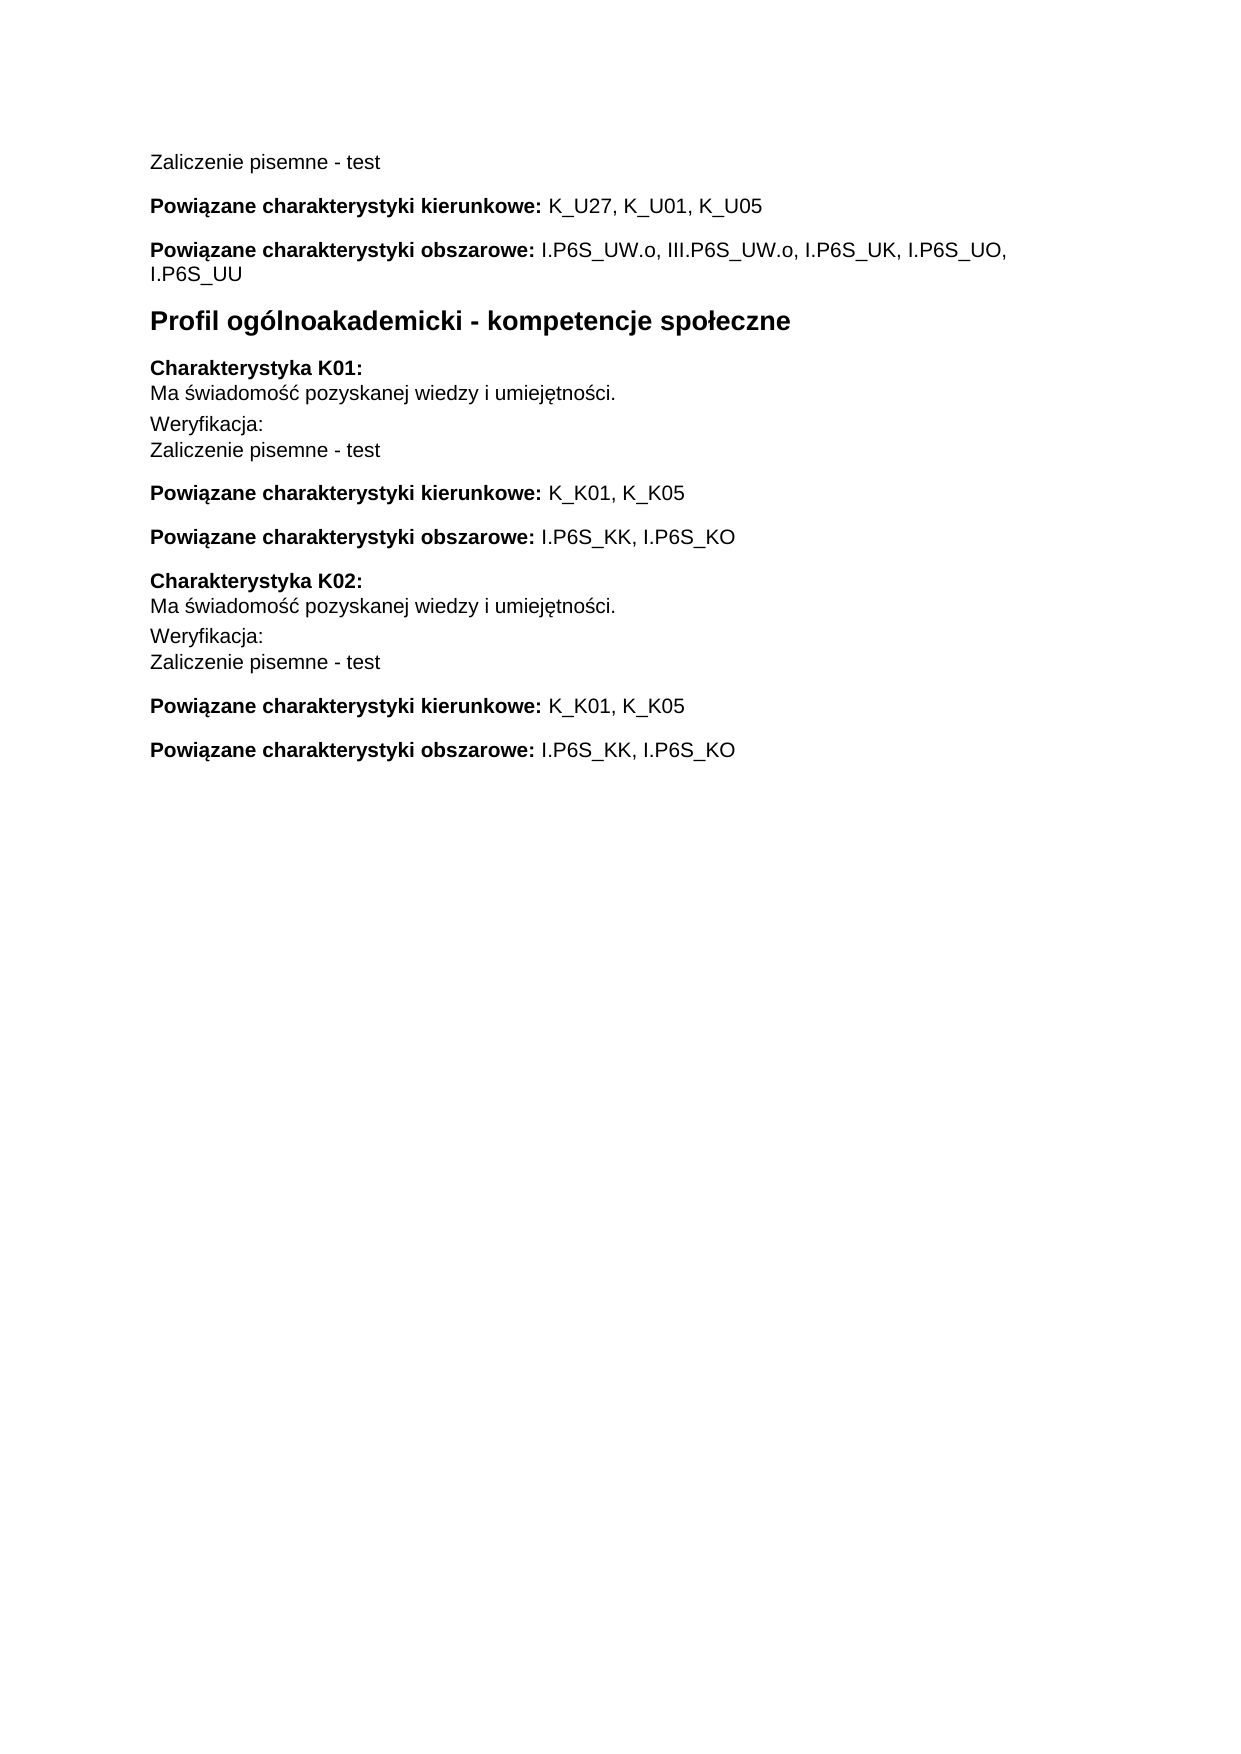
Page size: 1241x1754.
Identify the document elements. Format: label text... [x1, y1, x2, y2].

text Weryfikacja: [150, 411, 1090, 435]
text Zaliczenie pisemne - test [150, 150, 1090, 174]
text Charakterystyka K02: [150, 569, 1090, 593]
text Ma świadomość pozyskanej wiedzy i umiejętności. [150, 594, 1090, 618]
text Zaliczenie pisemne - test [150, 437, 1090, 461]
text Powiązane charakterystyki obszarowe: I.P6S_KK, I.P6S_KO [150, 525, 1090, 549]
text Powiązane charakterystyki kierunkowe: K_K01, K_K05 [150, 694, 1090, 718]
text Powiązane charakterystyki kierunkowe: K_U27, K_U01, K_U05 [150, 194, 1090, 218]
subtitle Profil ogólnoakademicki - kompetencje społeczne [150, 305, 1090, 336]
text Ma świadomość pozyskanej wiedzy i umiejętności. [150, 381, 1090, 405]
text Weryfikacja: [150, 624, 1090, 648]
text Powiązane charakterystyki obszarowe: I.P6S_KK, I.P6S_KO [150, 737, 1090, 761]
text Powiązane charakterystyki kierunkowe: K_K01, K_K05 [150, 481, 1090, 505]
text Charakterystyka K01: [150, 356, 1090, 380]
text Powiązane charakterystyki obszarowe: I.P6S_UW.o, III.P6S_UW.o, I.P6S_UK, I.P6S_UO, I.P6S_UU [150, 237, 1090, 285]
text Zaliczenie pisemne - test [150, 650, 1090, 674]
